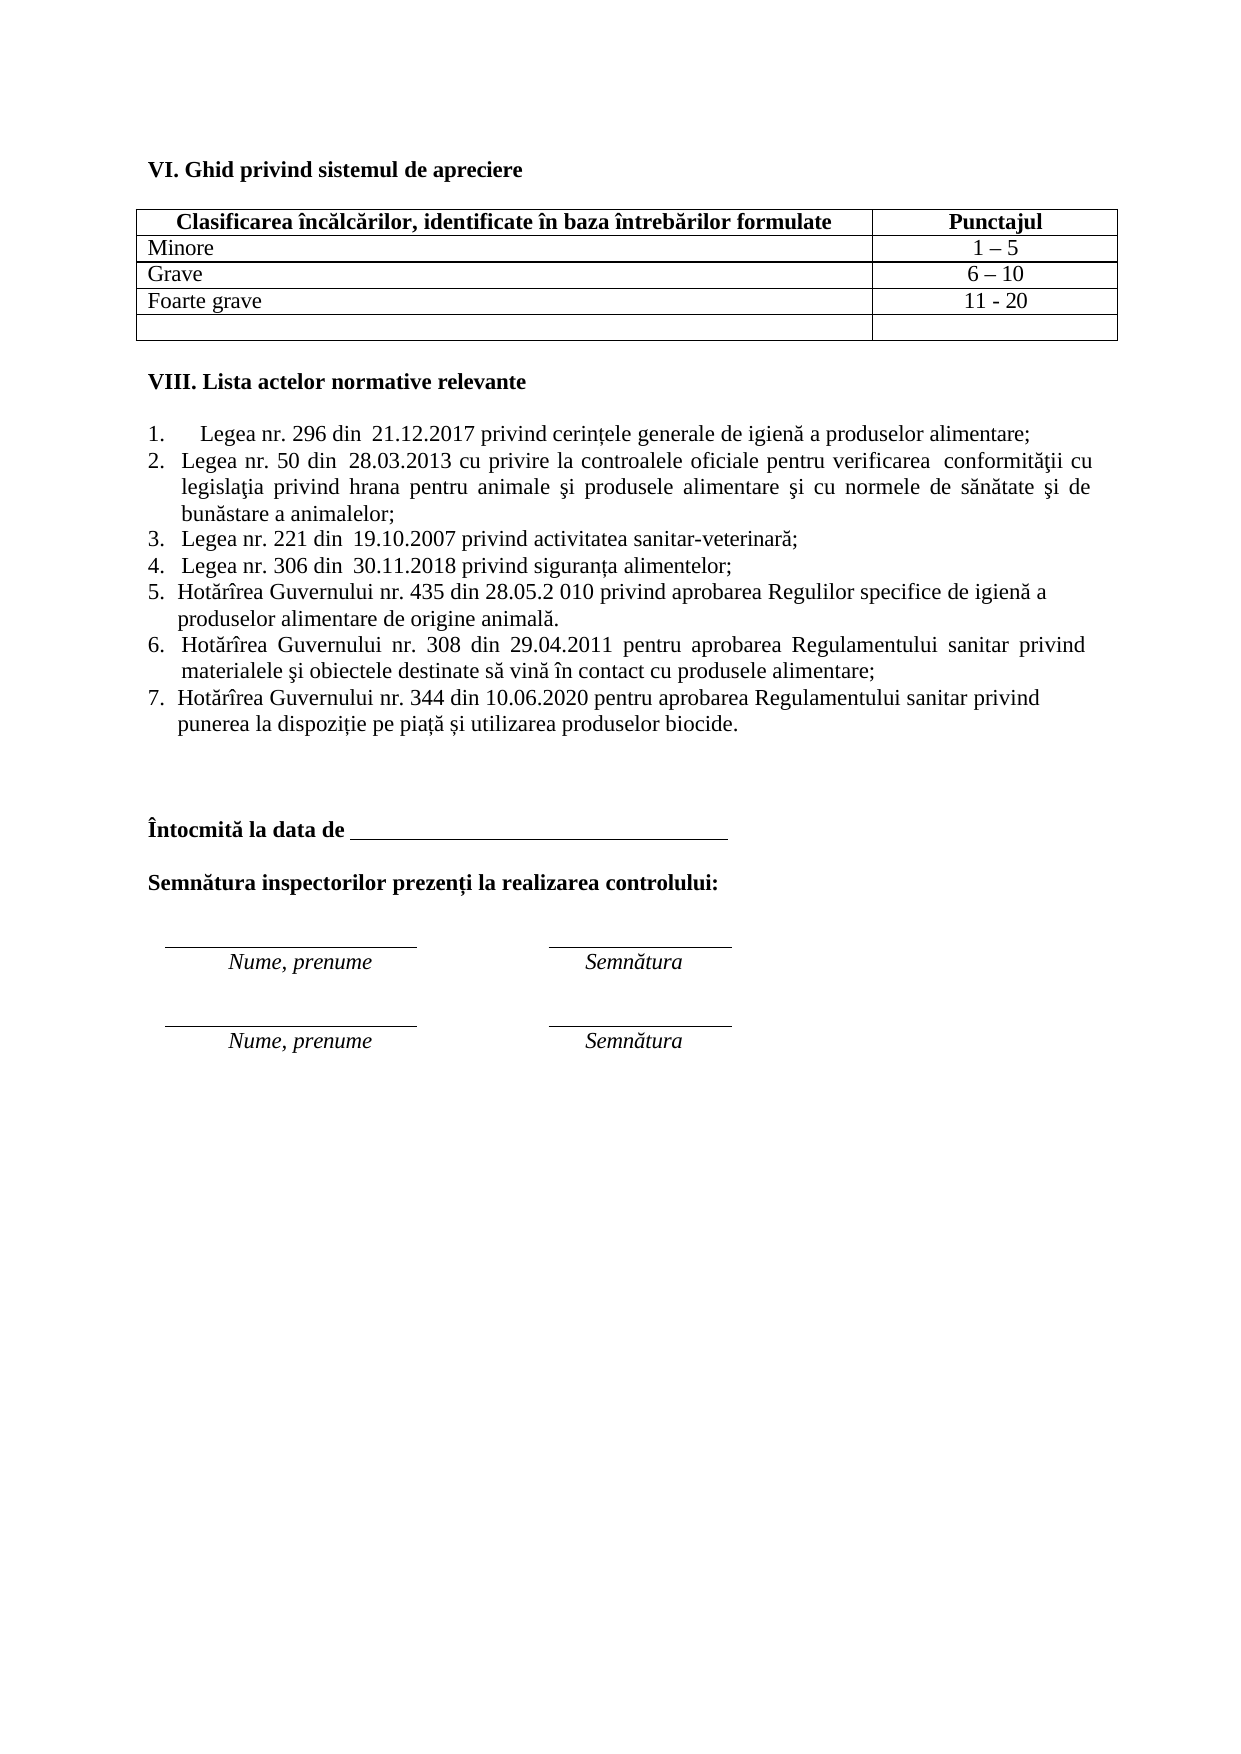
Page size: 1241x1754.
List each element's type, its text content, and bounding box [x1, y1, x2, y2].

table_cell Minore [137, 236, 872, 261]
list Lista actelor normative relevante [148, 368, 1190, 394]
table_header Punctajul [873, 210, 1117, 235]
text Întocmită la data de [148, 816, 1190, 842]
list Legea nr. 296 din 21.12.2017 privind cerințele generale de igienă a produselor alimentare; [148, 420, 1190, 447]
list Hotărîrea Guvernului nr. 308 din 29.04.2011 pentru aprobarea Regulamentului sanitar privind materialele şi obiectele destinate să vină în contact cu produsele alimentare; [148, 631, 1093, 684]
table_cell [137, 315, 872, 340]
list Hotărîrea Guvernului nr. 344 din 10.06.2020 pentru aprobarea Regulamentului sanitar privind punerea la dispoziție pe piață și utilizarea produselor biocide. [148, 684, 1040, 737]
list Legea nr. 306 din 30.11.2018 privind siguranța alimentelor; [148, 552, 1190, 578]
list Hotărîrea Guvernului nr. 435 din 28.05.2 010 privind aprobarea Regulilor specifice de igienă a produselor alimentare de origine animală. [148, 578, 1047, 631]
list Legea nr. 221 din 19.10.2007 privind activitatea sanitar-veterinară; [148, 526, 1190, 552]
table_cell 1 – 5 [873, 236, 1117, 261]
list Ghid privind sistemul de apreciere [148, 156, 1190, 182]
list Legea nr. 50 din 28.03.2013 cu privire la controalele oficiale pentru verificarea conformităţii cu legislaţia privind hrana pentru animale şi produsele alimentare şi cu normele de sănătate şi de bunăstare a animalelor; [148, 447, 1093, 526]
table_cell Foarte grave [137, 289, 872, 314]
table_header Clasificarea încălcărilor, identificate în baza întrebărilor formulate [137, 210, 872, 235]
text Nume, prenume Semnătura [228, 1024, 1190, 1053]
table_cell 11 - 20 [873, 289, 1117, 314]
table_cell Grave [137, 263, 872, 288]
table_cell [873, 315, 1117, 340]
text Semnătura inspectorilor prezenți la realizarea controlului: [148, 868, 1190, 895]
table_cell 6 – 10 [873, 263, 1117, 288]
text Nume, prenume Semnătura [228, 945, 1190, 974]
